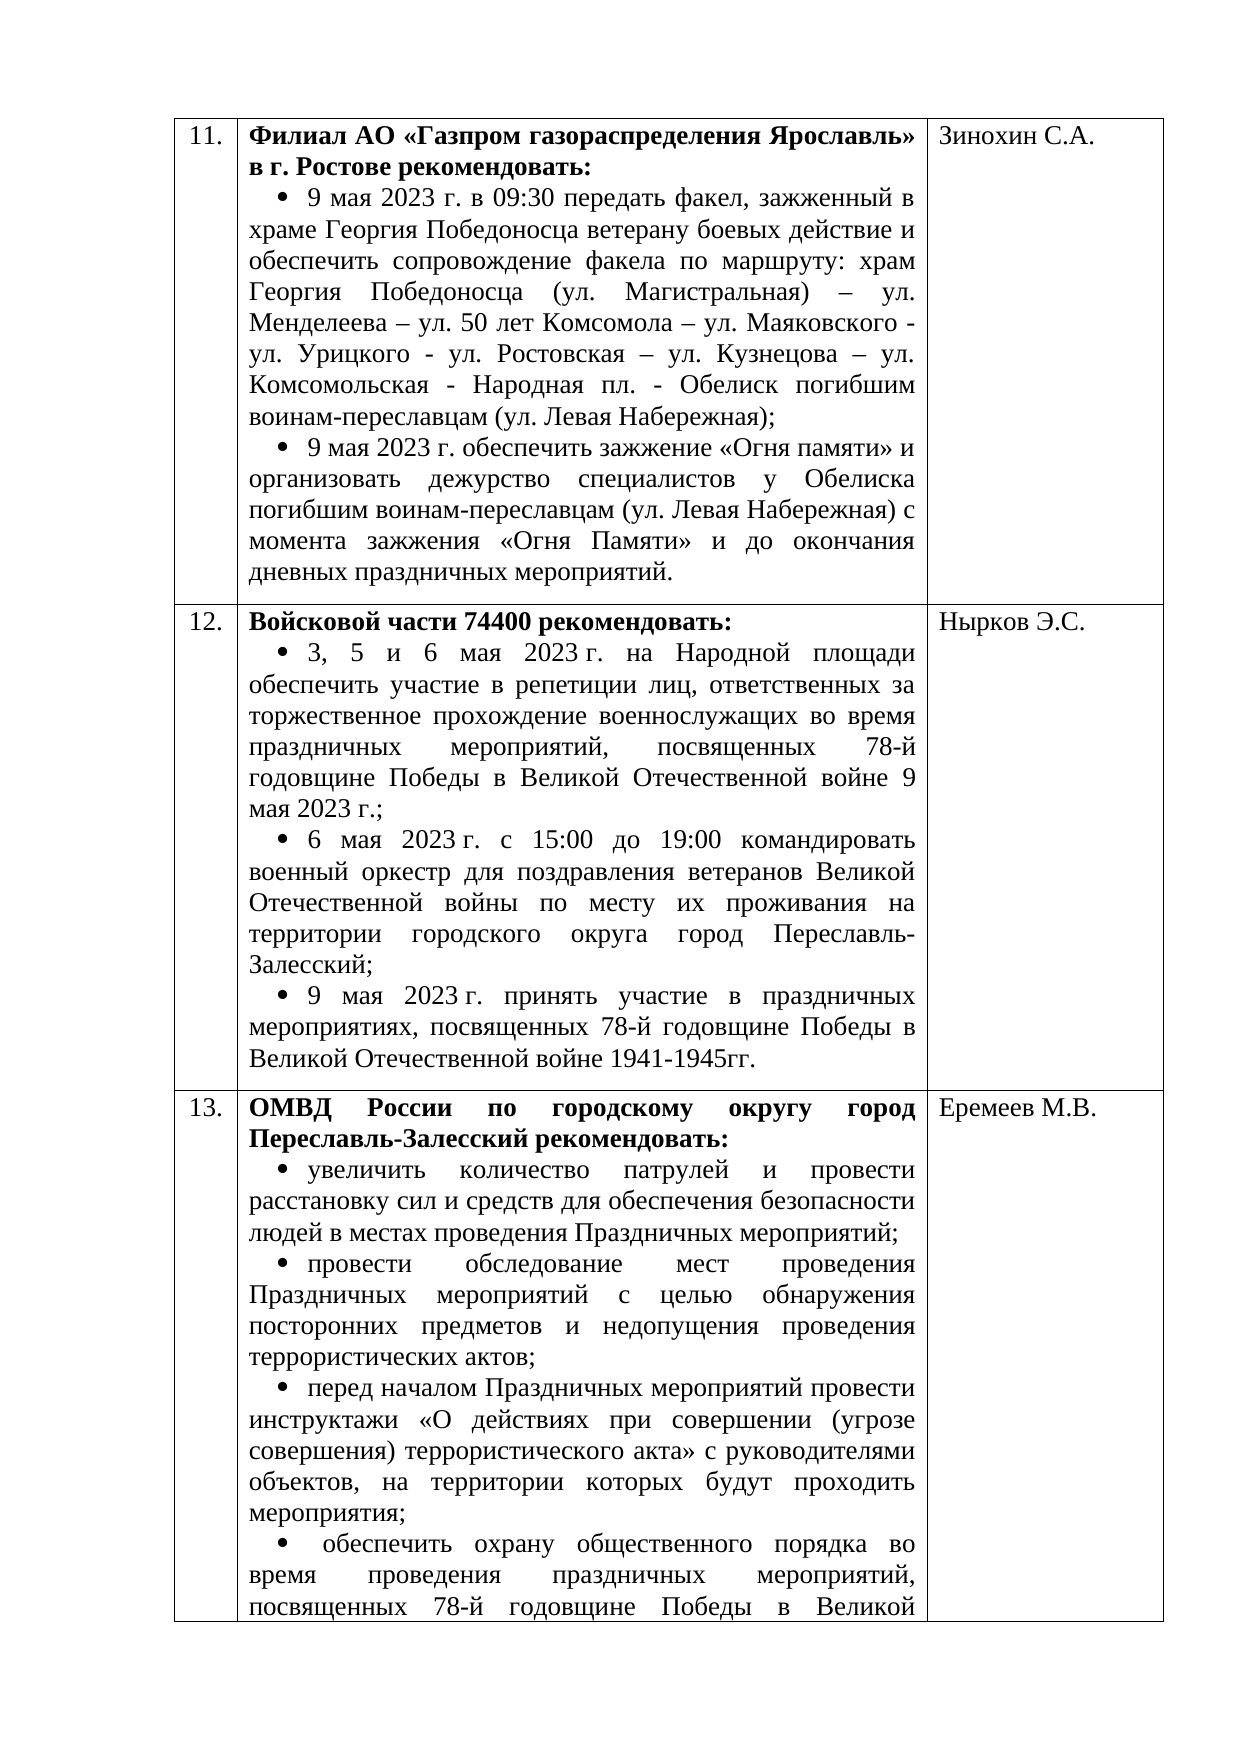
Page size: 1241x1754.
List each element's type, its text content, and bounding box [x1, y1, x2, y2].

table_cell Филиал АО «Газпром газораспределения Ярославль» в г. Ростове рекомендовать: 9 мая 2023 г. в 09:30 передать факел, зажженный в храме Георгия Победоносца ветерану боевых действие и обеспечить сопровождение факела по маршруту: храм Георгия Победоносца (ул. Магистральная) – ул. Менделеева – ул. 50 лет Комсомола – ул. Маяковского - ул. Урицкого - ул. Ростовская – ул. Кузнецова – ул. Комсомольская - Народная пл. - Обелиск погибшим воинам-переславцам (ул. Левая Набережная); 9 мая 2023 г. обеспечить зажжение «Огня памяти» и организовать дежурство специалистов у Обелиска погибшим воинам-переславцам (ул. Левая Набережная) с момента зажжения «Огня Памяти» и до окончания дневных праздничных мероприятий. [238, 119, 927, 604]
table_cell Зинохин С.А. [928, 119, 1163, 604]
table_cell Еремеев М.В. [928, 1091, 1163, 1621]
table_cell 11. [175, 119, 237, 604]
table_cell 12. [175, 605, 237, 1090]
table_cell Нырков Э.С. [928, 605, 1163, 1090]
table_cell 13. [175, 1091, 237, 1621]
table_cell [238, 1091, 927, 1621]
table_cell Войсковой части 74400 рекомендовать: 3, 5 и 6 мая 2023 г. на Народной площади обеспечить участие в репетиции лиц, ответственных за торжественное прохождение военнослужащих во время праздничных мероприятий, посвященных 78-й годовщине Победы в Великой Отечественной войне 9 мая 2023 г.; 6 мая 2023 г. с 15:00 до 19:00 командировать военный оркестр для поздравления ветеранов Великой Отечественной войны по месту их проживания на территории городского округа город Переславль-Залесский; 9 мая 2023 г. принять участие в праздничных мероприятиях, посвященных 78-й годовщине Победы в Великой Отечественной войне 1941-1945гг. [238, 605, 927, 1090]
